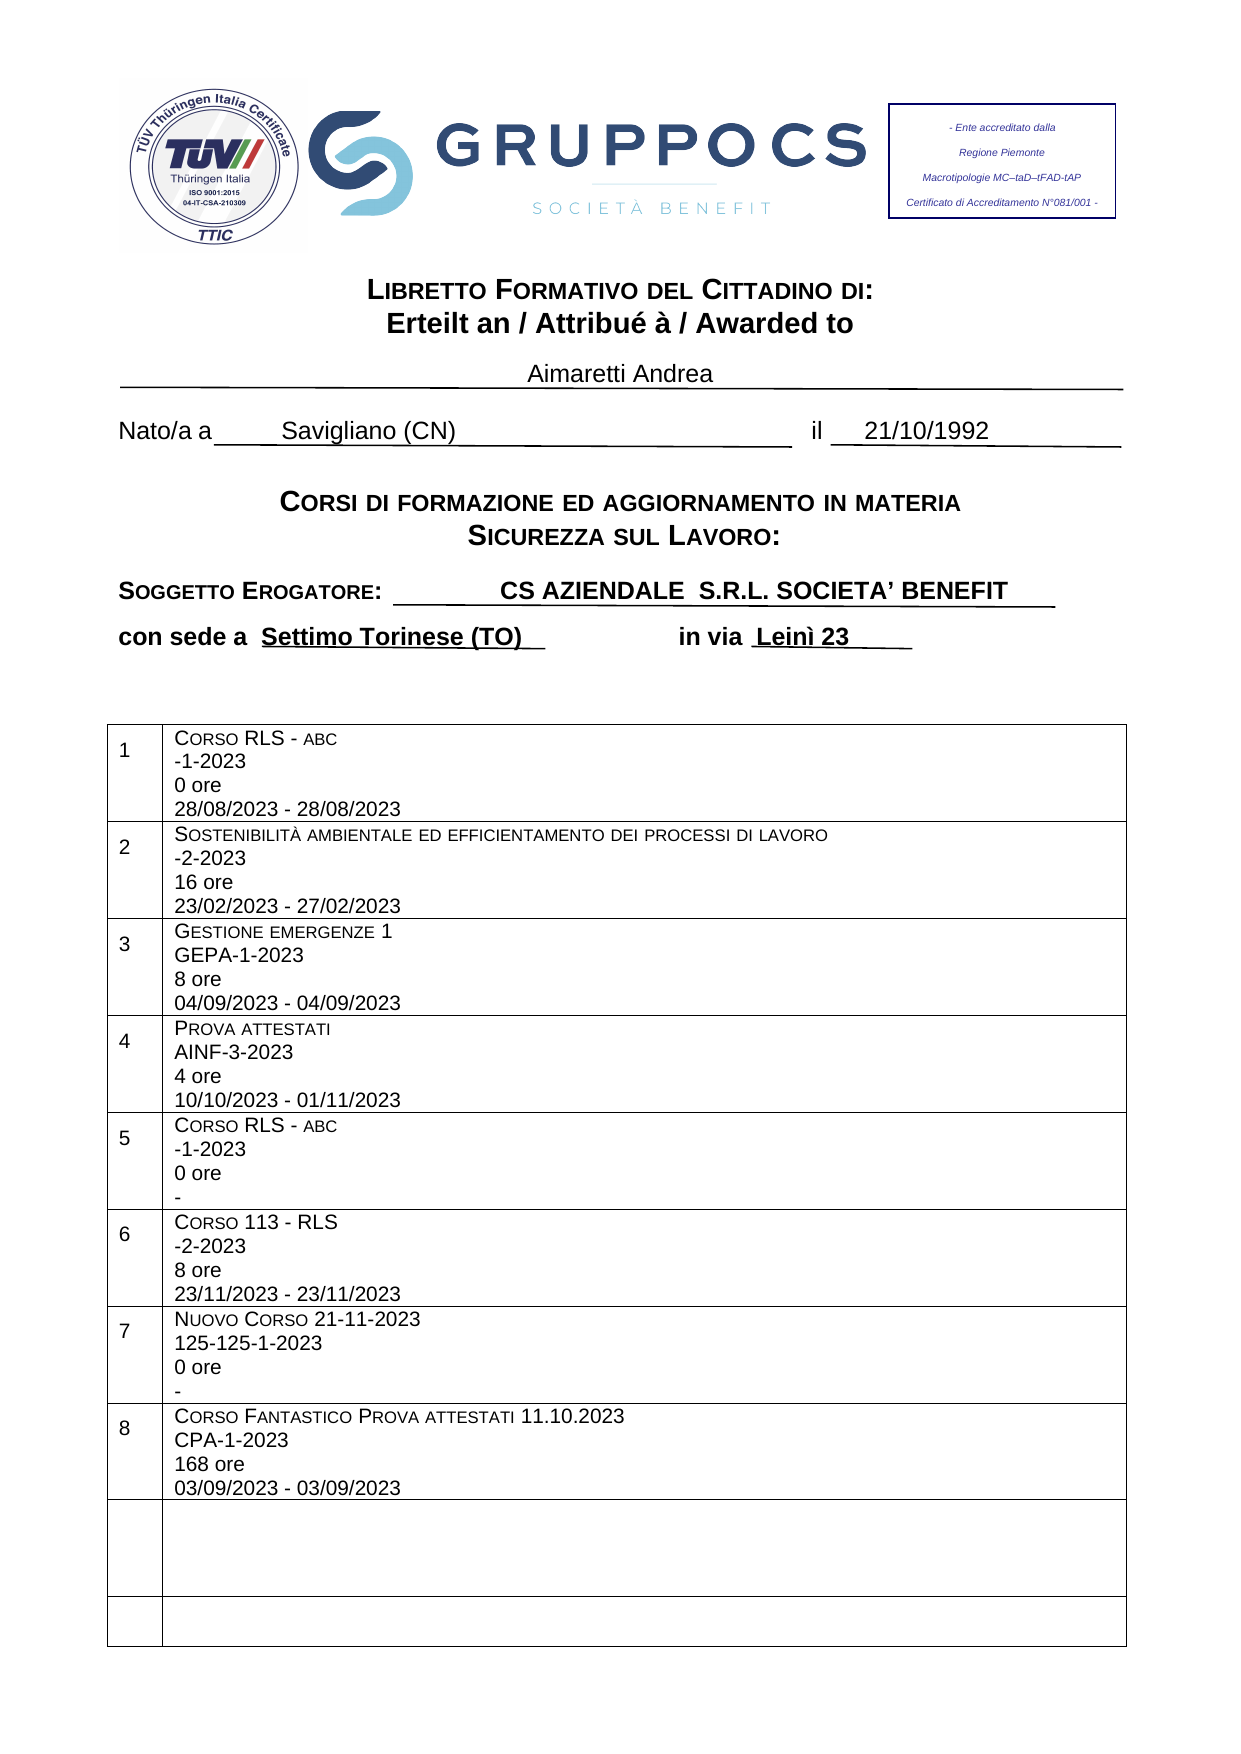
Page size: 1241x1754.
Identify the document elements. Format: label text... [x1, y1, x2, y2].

table_cell Prova attestati AINF-3-2023 4 ore 10/10/2023 - 01/11/2023 [163, 1016, 1126, 1112]
text Erteilt an / Attribué à / Awarded to [118, 306, 1122, 339]
table_cell 8 [108, 1404, 162, 1499]
table_cell [108, 1500, 162, 1596]
text Nato/a a Savigliano (CN) il 21/10/1992 [118, 416, 1122, 445]
table_header 1 [108, 725, 162, 821]
picture [119, 78, 875, 253]
table_cell [163, 1500, 1126, 1596]
text Aimaretti Andrea [118, 358, 1122, 387]
table_cell 7 [108, 1307, 162, 1402]
text Soggetto Erogatore: CS AZIENDALE S.R.L. SOCIETA’ BENEFIT [118, 576, 1122, 605]
table_cell Sostenibilità ambientale ed efficientamento dei processi di lavoro -2-2023 16 ore 23/02/2023 - 27/02/2023 [163, 822, 1126, 918]
text con sede a Settimo Torinese (TO) in via Leinì 23 [118, 621, 1122, 650]
table_cell 5 [108, 1113, 162, 1209]
text Sicurezza sul Lavoro: [118, 517, 1122, 551]
table_cell Nuovo Corso 21-11-2023 125-125-1-2023 0 ore - [163, 1307, 1126, 1402]
table_cell Corso Fantastico Prova attestati 11.10.2023 CPA-1-2023 168 ore 03/09/2023 - 03/09/2023 [163, 1404, 1126, 1499]
table_cell Corso 113 - RLS -2-2023 8 ore 23/11/2023 - 23/11/2023 [163, 1210, 1126, 1306]
table_cell 2 [108, 822, 162, 918]
table_cell 3 [108, 919, 162, 1015]
table_cell Gestione emergenze 1 GEPA-1-2023 8 ore 04/09/2023 - 04/09/2023 [163, 919, 1126, 1015]
table_cell Corso RLS - abc -1-2023 0 ore - [163, 1113, 1126, 1209]
table_cell 4 [108, 1016, 162, 1112]
text Corsi di formazione ed aggiornamento in materia [118, 484, 1122, 517]
text Libretto Formativo del Cittadino di: [118, 272, 1122, 306]
table_header Corso RLS - abc -1-2023 0 ore 28/08/2023 - 28/08/2023 [163, 725, 1126, 821]
table_cell [163, 1597, 1126, 1646]
table_cell [108, 1597, 162, 1646]
table_cell 6 [108, 1210, 162, 1306]
